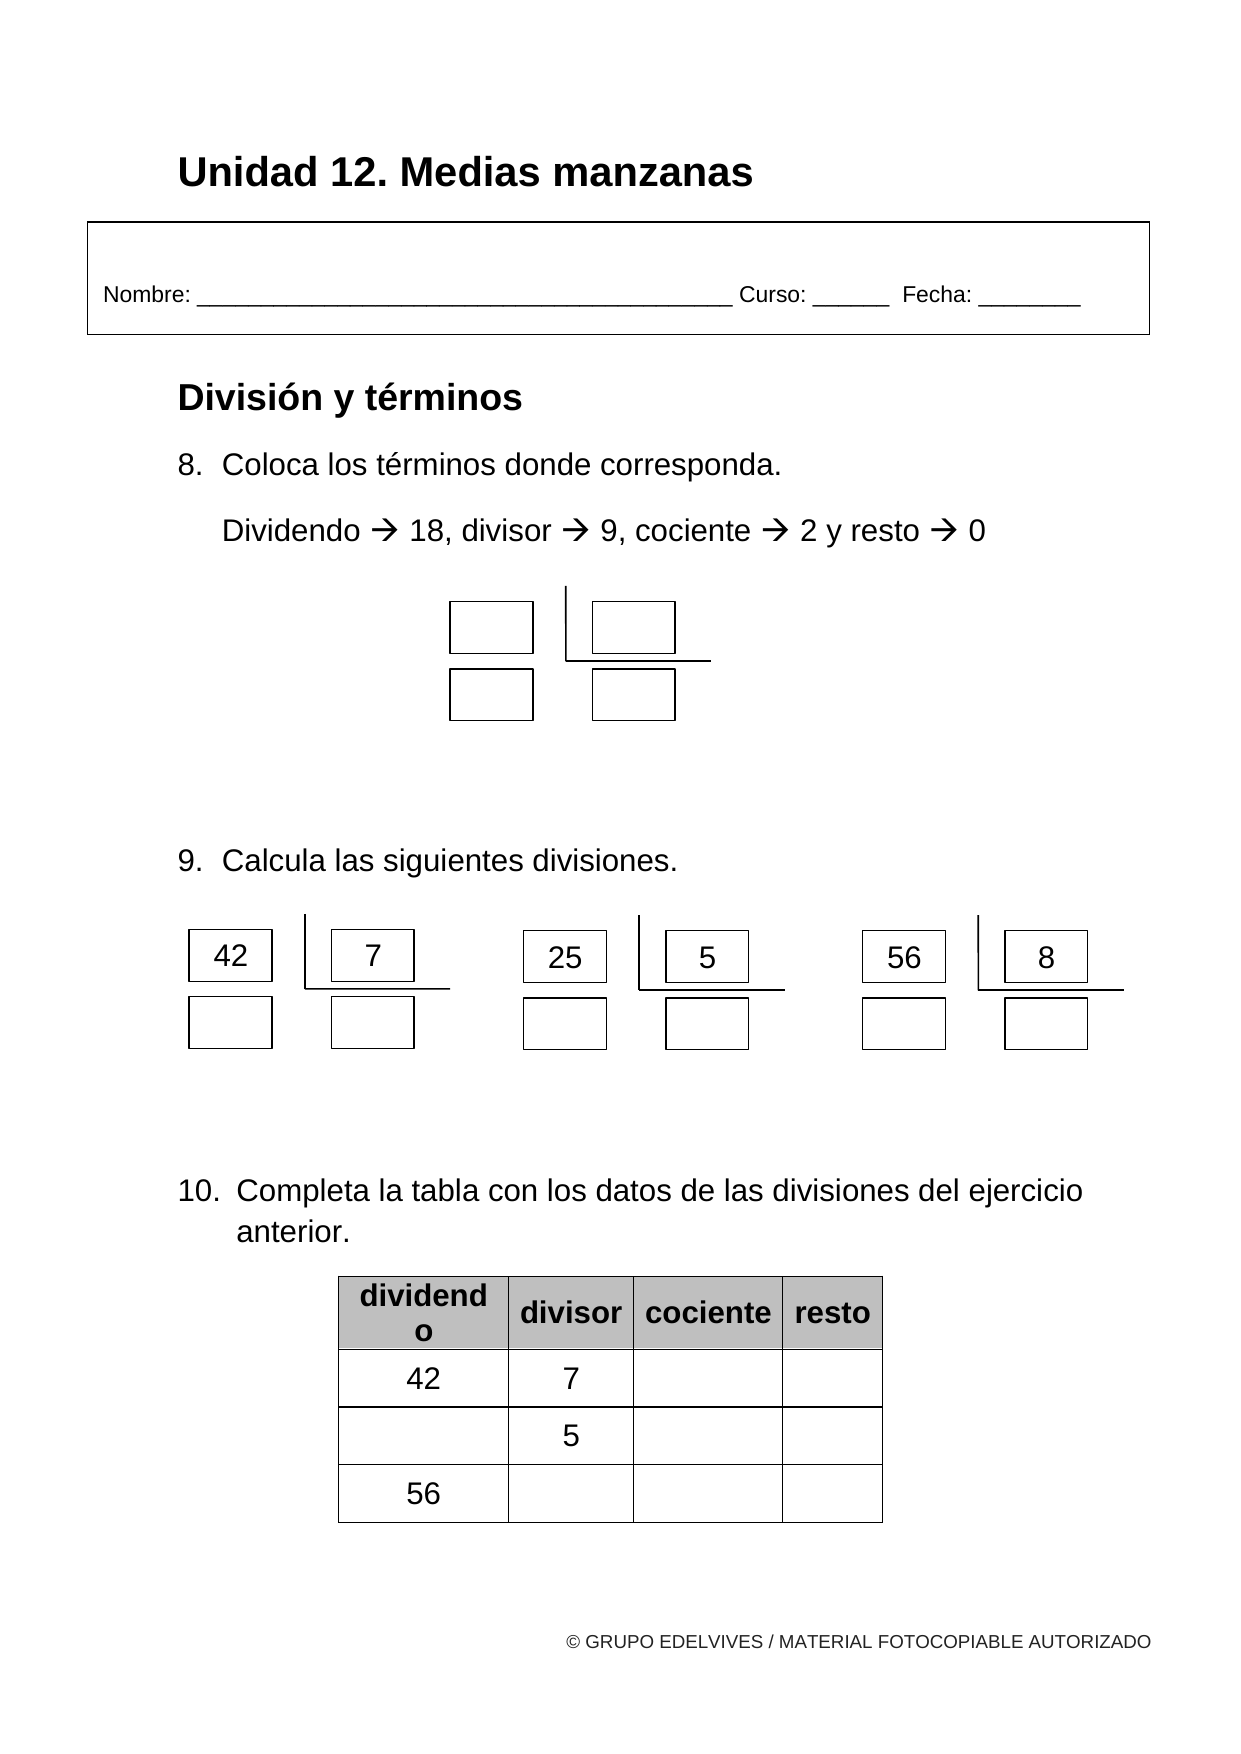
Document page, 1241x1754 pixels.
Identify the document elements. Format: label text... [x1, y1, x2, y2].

table_cell [634, 1465, 782, 1522]
table_cell [509, 1465, 633, 1522]
table_cell 7 [509, 1350, 633, 1406]
table_cell [783, 1350, 882, 1406]
list Calcula las siguientes divisiones. [177, 842, 1152, 878]
table_cell [634, 1408, 782, 1463]
table_cell [339, 1408, 508, 1463]
table_cell [634, 1350, 782, 1406]
table_header cociente [634, 1277, 782, 1348]
text Unidad 12. Medias manzanas [177, 148, 1152, 196]
table_cell 5 [509, 1408, 633, 1463]
table_header dividendo [339, 1277, 508, 1348]
table_header divisor [509, 1277, 633, 1348]
table_cell [783, 1408, 882, 1463]
table_header resto [783, 1277, 882, 1348]
table_cell [783, 1465, 882, 1522]
list Dividendo 18, divisor 9, cociente 2 y resto 0 [222, 512, 1152, 548]
table_cell 56 [339, 1465, 508, 1522]
list Coloca los términos donde corresponda. [177, 446, 1152, 482]
text División y términos [177, 375, 1152, 418]
list Completa la tabla con los datos de las divisiones del ejercicio anterior. [177, 1172, 1152, 1249]
table_cell 42 [339, 1350, 508, 1406]
